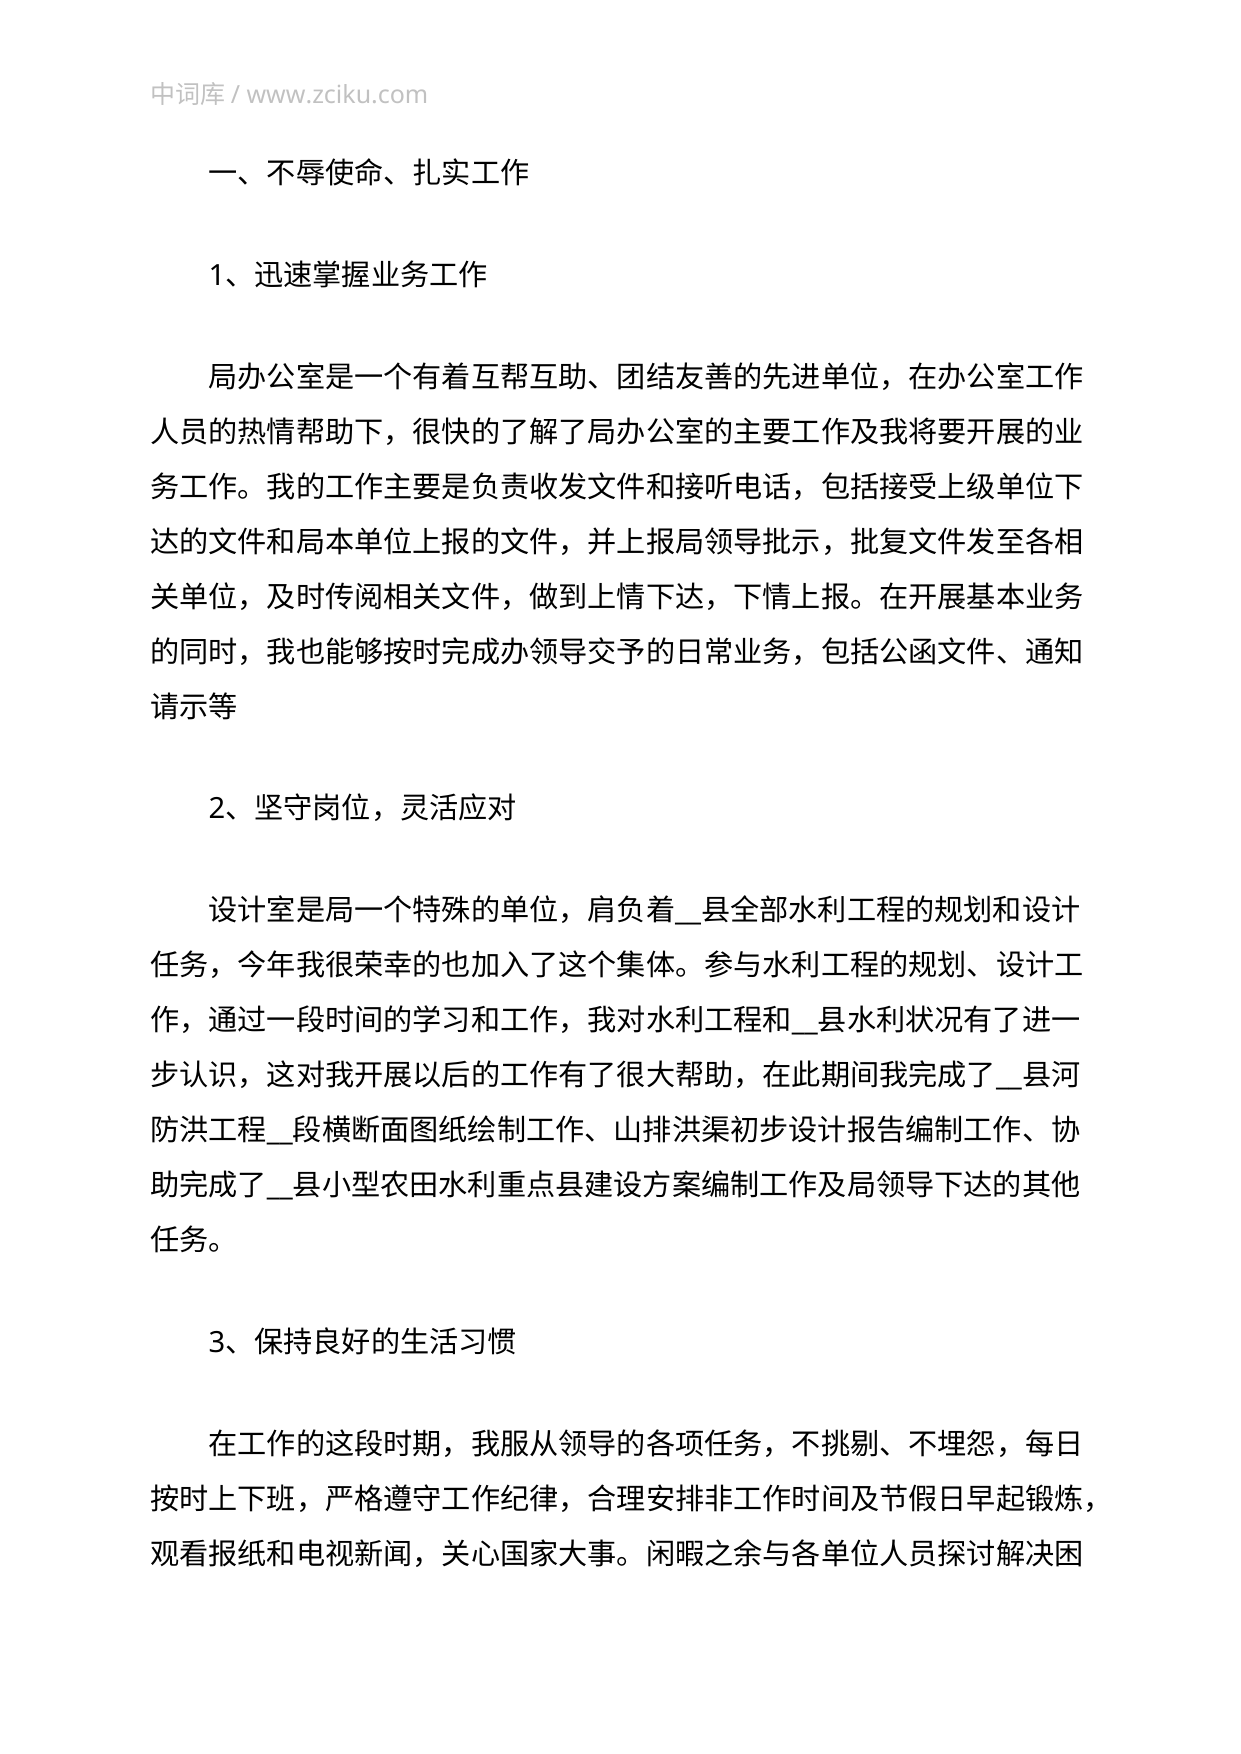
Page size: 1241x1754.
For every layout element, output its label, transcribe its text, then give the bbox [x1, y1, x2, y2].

text 2、坚守岗位，灵活应对 [150, 785, 1090, 827]
text 1、迅速掌握业务工作 [150, 252, 1090, 294]
text 设计室是局一个特殊的单位，肩负着__县全部水利工程的规划和设计任务，今年我很荣幸的也加入了这个集体。参与水利工程的规划、设计工作，通过一段时间的学习和工作，我对水利工程和__县水利状况有了进一步认识，这对我开展以后的工作有了很大帮助，在此期间我完成了__县河防洪工程__段横断面图纸绘制工作、山排洪渠初步设计报告编制工作、协助完成了__县小型农田水利重点县建设方案编制工作及局领导下达的其他任务。 [150, 887, 1090, 1259]
text 3、保持良好的生活习惯 [150, 1318, 1090, 1361]
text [150, 1421, 1090, 1573]
text 一、不辱使命、扎实工作 [150, 150, 1090, 192]
text 局办公室是一个有着互帮互助、团结友善的先进单位，在办公室工作人员的热情帮助下，很快的了解了局办公室的主要工作及我将要开展的业务工作。我的工作主要是负责收发文件和接听电话，包括接受上级单位下达的文件和局本单位上报的文件，并上报局领导批示，批复文件发至各相关单位，及时传阅相关文件，做到上情下达，下情上报。在开展基本业务的同时，我也能够按时完成办领导交予的日常业务，包括公函文件、通知请示等 [150, 354, 1090, 725]
